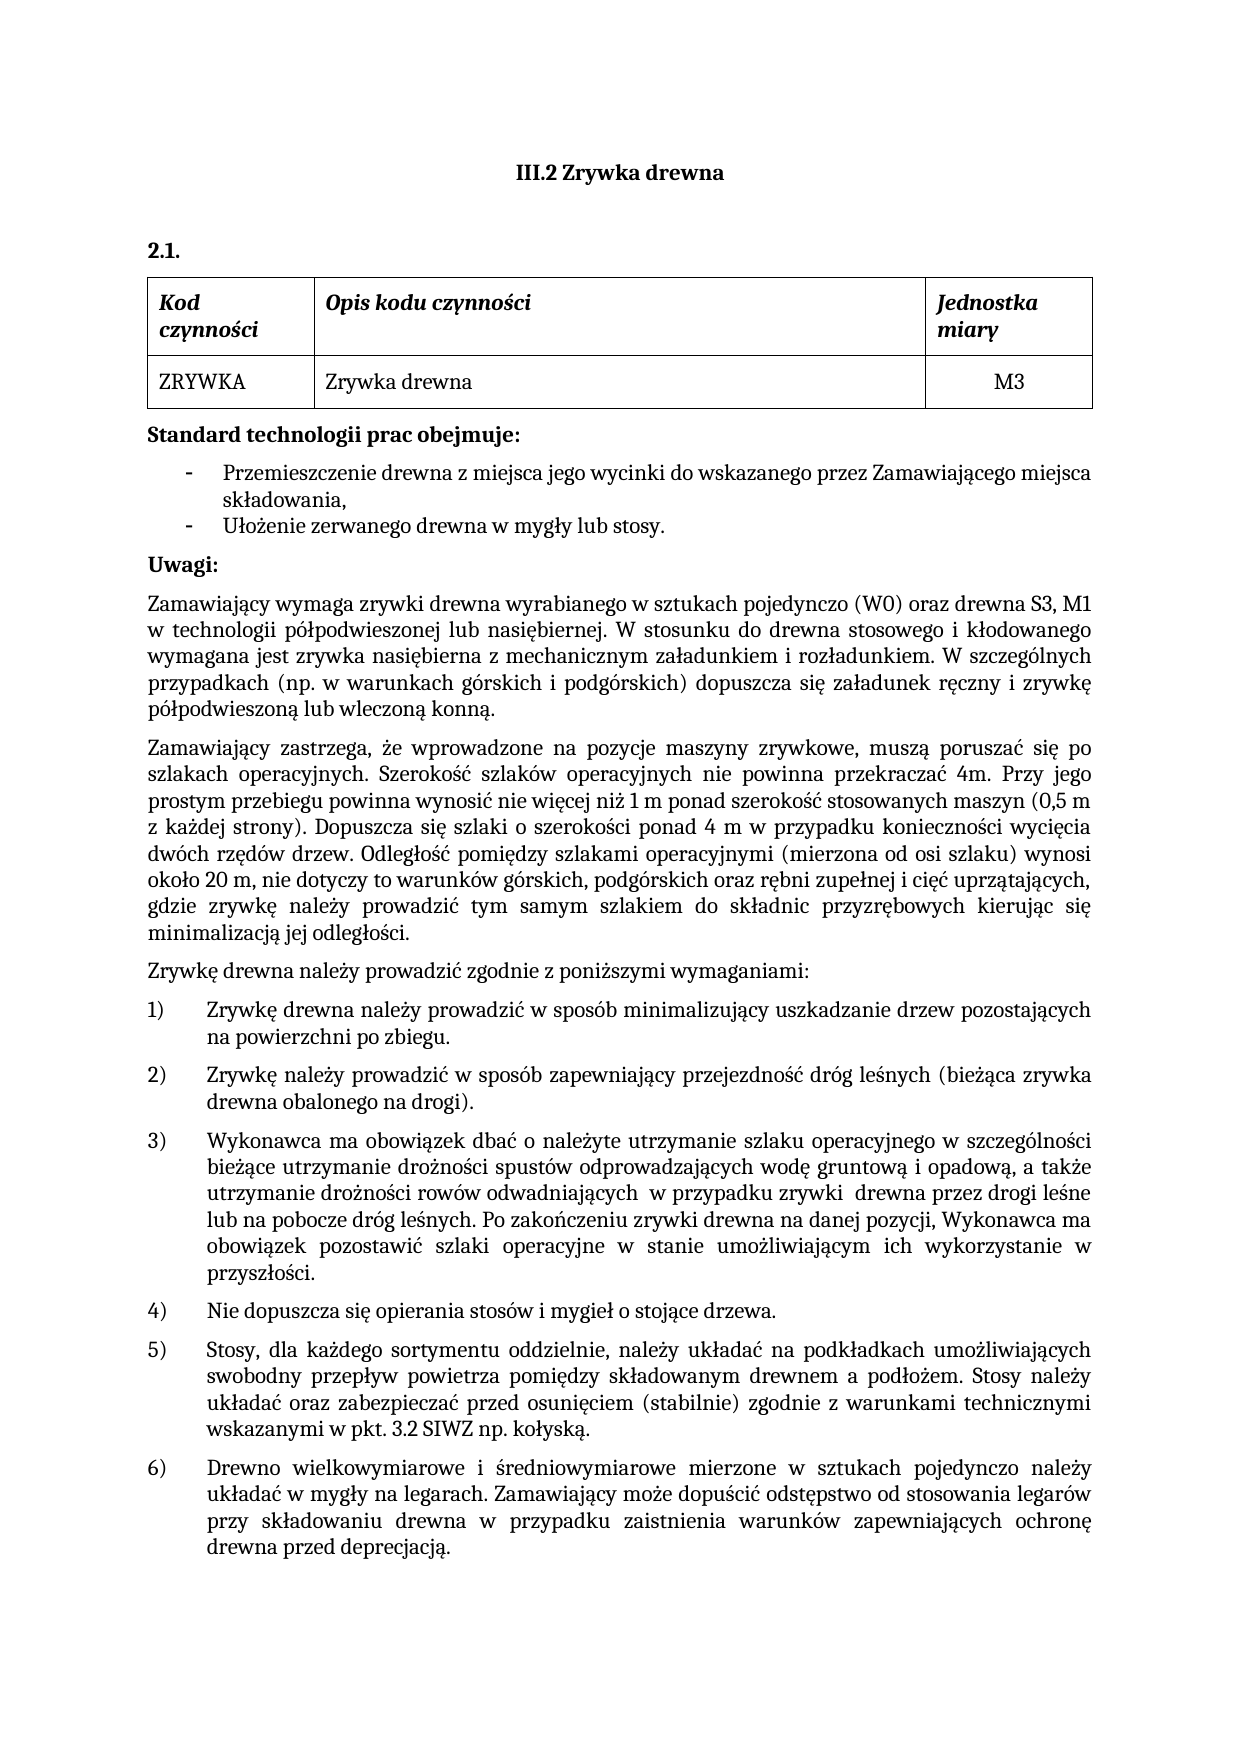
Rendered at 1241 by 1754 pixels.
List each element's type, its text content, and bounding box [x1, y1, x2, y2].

list Zrywkę drewna należy prowadzić w sposób minimalizujący uszkadzanie drzew pozostających na powierzchni po zbiegu. [148, 997, 1093, 1050]
table_cell Zrywka drewna [315, 356, 925, 408]
list Wykonawca ma obowiązek dbać o należyte utrzymanie szlaku operacyjnego w szczególności bieżące utrzymanie drożności spustów odprowadzających wodę gruntową i opadową, a także utrzymanie drożności rowów odwadniających w przypadku zrywki drewna przez drogi leśne lub na pobocze dróg leśnych. Po zakończeniu zrywki drewna na danej pozycji, Wykonawca ma obowiązek pozostawić szlaki operacyjne w stanie umożliwiającym ich wykorzystanie w przyszłości. [148, 1127, 1093, 1286]
text III.2 Zrywka drewna [148, 160, 1093, 186]
list Zrywkę należy prowadzić w sposób zapewniający przejezdność dróg leśnych (bieżąca zrywka drewna obalonego na drogi). [148, 1062, 1093, 1115]
list Ułożenie zerwanego drewna w mygły lub stosy. [185, 513, 1093, 539]
text Zamawiający zastrzega, że wprowadzone na pozycje maszyny zrywkowe, muszą poruszać się po szlakach operacyjnych. Szerokość szlaków operacyjnych nie powinna przekraczać 4m. Przy jego prostym przebiegu powinna wynosić nie więcej niż 1 m ponad szerokość stosowanych maszyn (0,5 m z każdej strony). Dopuszcza się szlaki o szerokości ponad 4 m w przypadku konieczności wycięcia dwóch rzędów drzew. Odległość pomiędzy szlakami operacyjnymi (mierzona od osi szlaku) wynosi około 20 m, nie dotyczy to warunków górskich, podgórskich oraz rębni zupełnej i cięć uprzątających, gdzie zrywkę należy prowadzić tym samym szlakiem do składnic przyzrębowych kierując się minimalizacją jej odległości. [148, 735, 1093, 946]
list Przemieszczenie drewna z miejsca jego wycinki do wskazanego przez Zamawiającego miejsca składowania, [185, 460, 1093, 513]
table_header Opis kodu czynności [315, 278, 925, 355]
text Zrywkę drewna należy prowadzić zgodnie z poniższymi wymaganiami: [148, 958, 1093, 984]
table_header Jednostka miary [926, 278, 1092, 355]
table_cell M3 [926, 356, 1092, 408]
table_header Kod czynności [148, 278, 314, 355]
list Stosy, dla każdego sortymentu oddzielnie, należy układać na podkładkach umożliwiających swobodny przepływ powietrza pomiędzy składowanym drewnem a podłożem. Stosy należy układać oraz zabezpieczać przed osunięciem (stabilnie) zgodnie z warunkami technicznymi wskazanymi w pkt. 3.2 SIWZ np. kołyską. [148, 1337, 1093, 1442]
list Drewno wielkowymiarowe i średniowymiarowe mierzone w sztukach pojedynczo należy układać w mygły na legarach. Zamawiający może dopuścić odstępstwo od stosowania legarów przy składowaniu drewna w przypadku zaistnienia warunków zapewniających ochronę drewna przed deprecjacją. [148, 1455, 1093, 1560]
list Nie dopuszcza się opierania stosów i mygieł o stojące drzewa. [148, 1298, 1093, 1324]
table_cell ZRYWKA [148, 356, 314, 408]
text Zamawiający wymaga zrywki drewna wyrabianego w sztukach pojedynczo (W0) oraz drewna S3, M1 w technologii półpodwieszonej lub nasiębiernej. W stosunku do drewna stosowego i kłodowanego wymagana jest zrywka nasiębierna z mechanicznym załadunkiem i rozładunkiem. W szczególnych przypadkach (np. w warunkach górskich i podgórskich) dopuszcza się załadunek ręczny i zrywkę półpodwieszoną lub wleczoną konną. [148, 591, 1093, 722]
text Uwagi: [148, 552, 1093, 578]
text Standard technologii prac obejmuje: [148, 421, 1093, 448]
text 2.1. [148, 238, 1093, 264]
